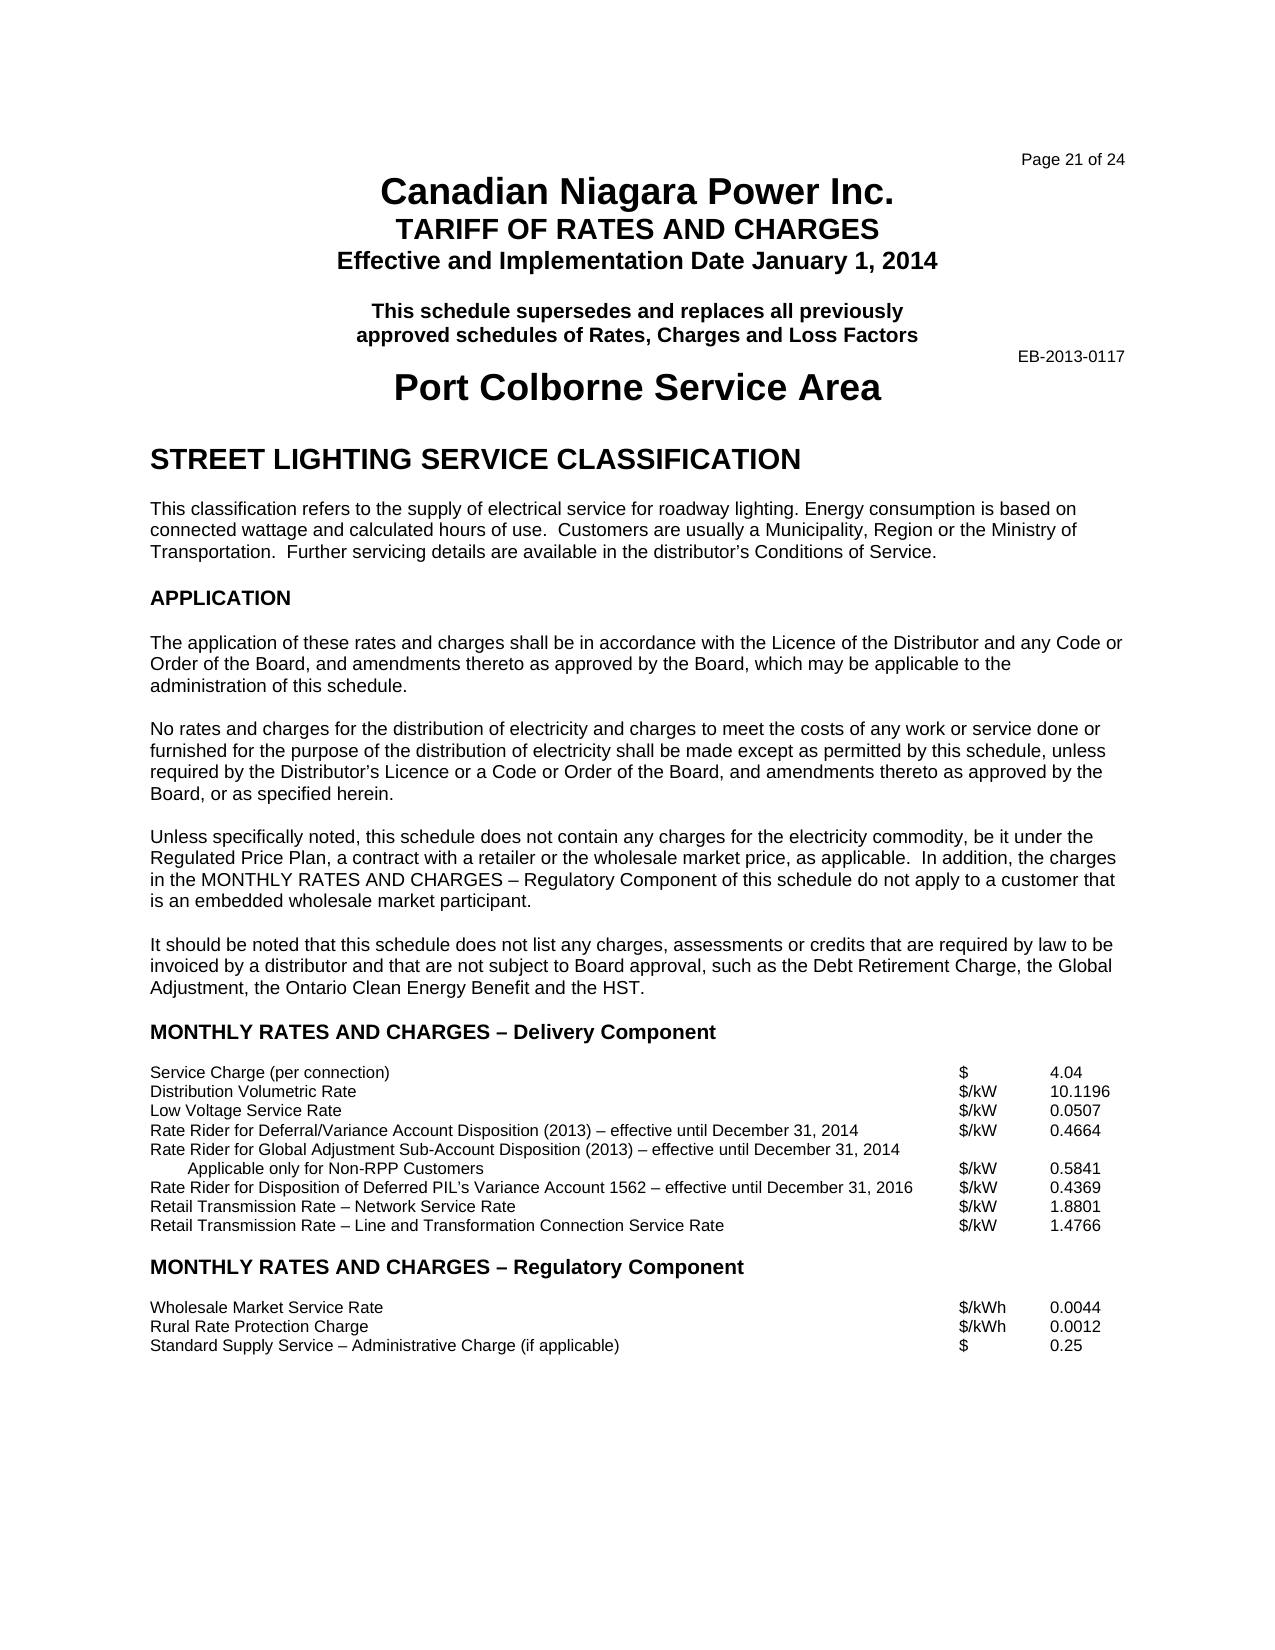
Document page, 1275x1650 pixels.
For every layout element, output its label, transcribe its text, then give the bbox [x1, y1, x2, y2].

text No rates and charges for the distribution of electricity and charges to meet the costs of any work or service done or furnished for the purpose of the distribution of electricity shall be made except as permitted by this schedule, unless required by the Distributor’s Licence or a Code or Order of the Board, and amendments thereto as approved by the Board, or as specified herein. [150, 718, 1125, 804]
text STREET LIGHTING SERVICE CLASSIFICATION [150, 442, 1125, 476]
text Port Colborne Service Area [150, 366, 1125, 409]
text Service Charge (per connection) $ 4.04 [150, 1063, 1125, 1082]
text APPLICATION [150, 586, 1125, 610]
text Applicable only for Non-RPP Customers $/kW 0.5841 [150, 1159, 1125, 1178]
text Unless specifically noted, this schedule does not contain any charges for the electricity commodity, be it under the Regulated Price Plan, a contract with a retailer or the wholesale market price, as applicable. In addition, the charges in the MONTHLY RATES AND CHARGES – Regulatory Component of this schedule do not apply to a customer that is an embedded wholesale market participant. [150, 826, 1125, 912]
text Wholesale Market Service Rate $/kWh 0.0044 [150, 1298, 1125, 1317]
text Low Voltage Service Rate $/kW 0.0507 [150, 1101, 1125, 1120]
text Distribution Volumetric Rate $/kW 10.1196 [150, 1082, 1125, 1101]
text MONTHLY RATES AND CHARGES – Delivery Component [150, 1020, 1125, 1044]
text Retail Transmission Rate – Network Service Rate $/kW 1.8801 [150, 1197, 1125, 1216]
text It should be noted that this schedule does not list any charges, assessments or credits that are required by law to be invoiced by a distributor and that are not subject to Board approval, such as the Debt Retirement Charge, the Global Adjustment, the Ontario Clean Energy Benefit and the HST. [150, 933, 1125, 998]
text Retail Transmission Rate – Line and Transformation Connection Service Rate $/kW 1.4766 [150, 1216, 1125, 1235]
text Standard Supply Service – Administrative Charge (if applicable) $ 0.25 [150, 1336, 1125, 1355]
text This classification refers to the supply of electrical service for roadway lighting. Energy consumption is based on connected wattage and calculated hours of use. Customers are usually a Municipality, Region or the Ministry of Transportation. Further servicing details are available in the distributor’s Conditions of Service. [150, 497, 1125, 562]
text Rate Rider for Deferral/Variance Account Disposition (2013) – effective until December 31, 2014 $/kW 0.4664 [150, 1120, 1125, 1139]
text Rate Rider for Global Adjustment Sub-Account Disposition (2013) – effective until December 31, 2014 [150, 1139, 1125, 1159]
text MONTHLY RATES AND CHARGES – Regulatory Component [150, 1254, 1125, 1278]
text The application of these rates and charges shall be in accordance with the Licence of the Distributor and any Code or Order of the Board, and amendments thereto as approved by the Board, which may be applicable to the administration of this schedule. [150, 632, 1125, 696]
text Rural Rate Protection Charge $/kWh 0.0012 [150, 1317, 1125, 1336]
text Rate Rider for Disposition of Deferred PIL’s Variance Account 1562 – effective until December 31, 2016 $/kW 0.4369 [150, 1178, 1125, 1197]
